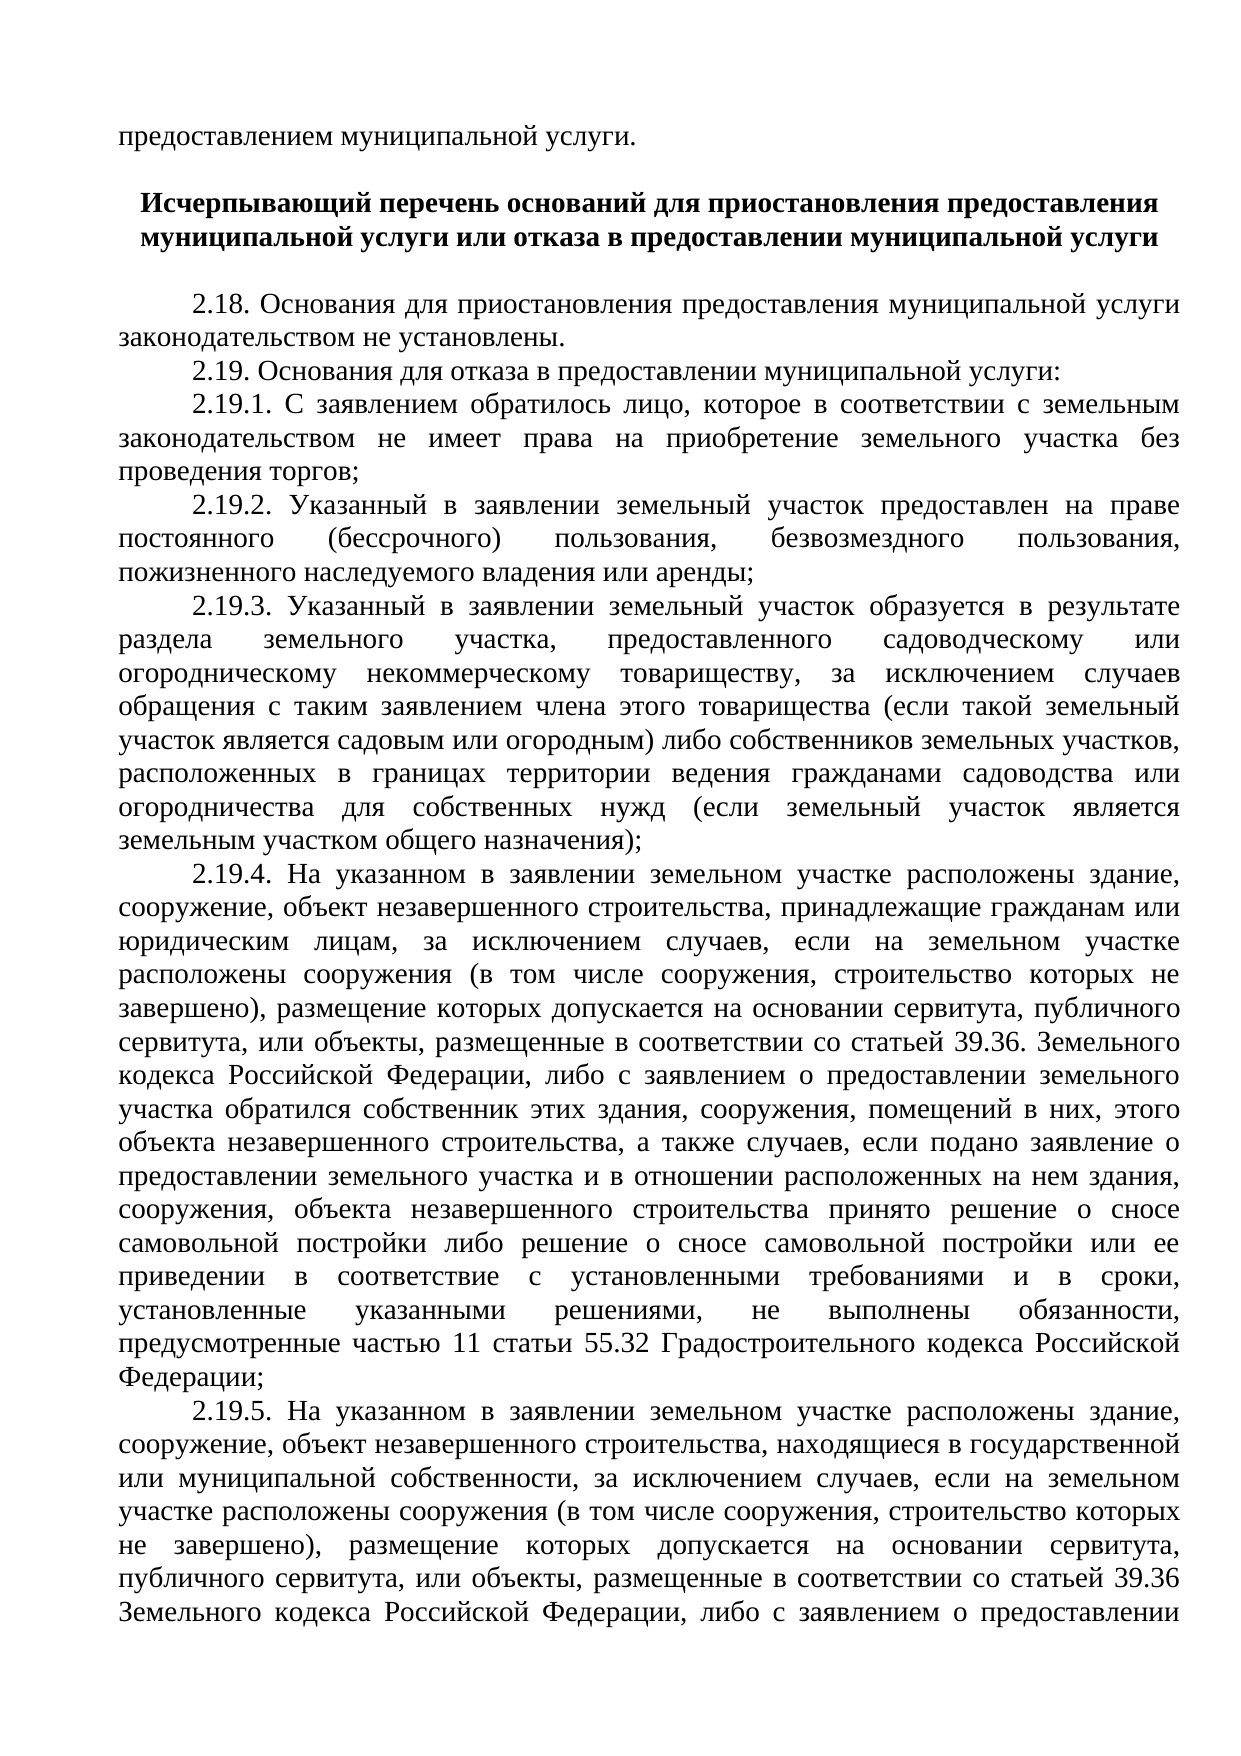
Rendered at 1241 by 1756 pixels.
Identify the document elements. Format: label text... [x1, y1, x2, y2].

text 2.19. Основания для отказа в предоставлении муниципальной услуги: [118, 353, 1181, 386]
text 2.19.4. На указанном в заявлении земельном участке расположены здание, сооружение, объект незавершенного строительства, принадлежащие гражданам или юридическим лицам, за исключением случаев, если на земельном участке расположены сооружения (в том числе сооружения, строительство которых не завершено), размещение которых допускается на основании сервитута, публичного сервитута, или объекты, размещенные в соответствии со статьей 39.36. Земельного кодекса Российской Федерации, либо с заявлением о предоставлении земельного участка обратился собственник этих здания, сооружения, помещений в них, этого объекта незавершенного строительства, а также случаев, если подано заявление о предоставлении земельного участка и в отношении расположенных на нем здания, сооружения, объекта незавершенного строительства принято решение о сносе самовольной постройки либо решение о сносе самовольной постройки или ее приведении в соответствие с установленными требованиями и в сроки, установленные указанными решениями, не выполнены обязанности, предусмотренные частью 11 статьи 55.32 Градостроительного кодекса Российской Федерации; [118, 856, 1181, 1393]
text 2.19.2. Указанный в заявлении земельный участок предоставлен на праве постоянного (бессрочного) пользования, безвозмездного пользования, пожизненного наследуемого владения или аренды; [118, 487, 1181, 588]
text 2.18. Основания для приостановления предоставления муниципальной услуги законодательством не установлены. [118, 286, 1181, 353]
text 2.19.3. Указанный в заявлении земельный участок образуется в результате раздела земельного участка, предоставленного садоводческому или огородническому некоммерческому товариществу, за исключением случаев обращения с таким заявлением члена этого товарищества (если такой земельный участок является садовым или огородным) либо собственников земельных участков, расположенных в границах территории ведения гражданами садоводства или огородничества для собственных нужд (если земельный участок является земельным участком общего назначения); [118, 588, 1181, 856]
text 2.19.1. С заявлением обратилось лицо, которое в соответствии с земельным законодательством не имеет права на приобретение земельного участка без проведения торгов; [118, 386, 1181, 487]
text Исчерпывающий перечень оснований для приостановления предоставления муниципальной услуги или отказа в предоставлении муниципальной услуги [118, 185, 1181, 252]
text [118, 1393, 1181, 1627]
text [118, 118, 1181, 152]
